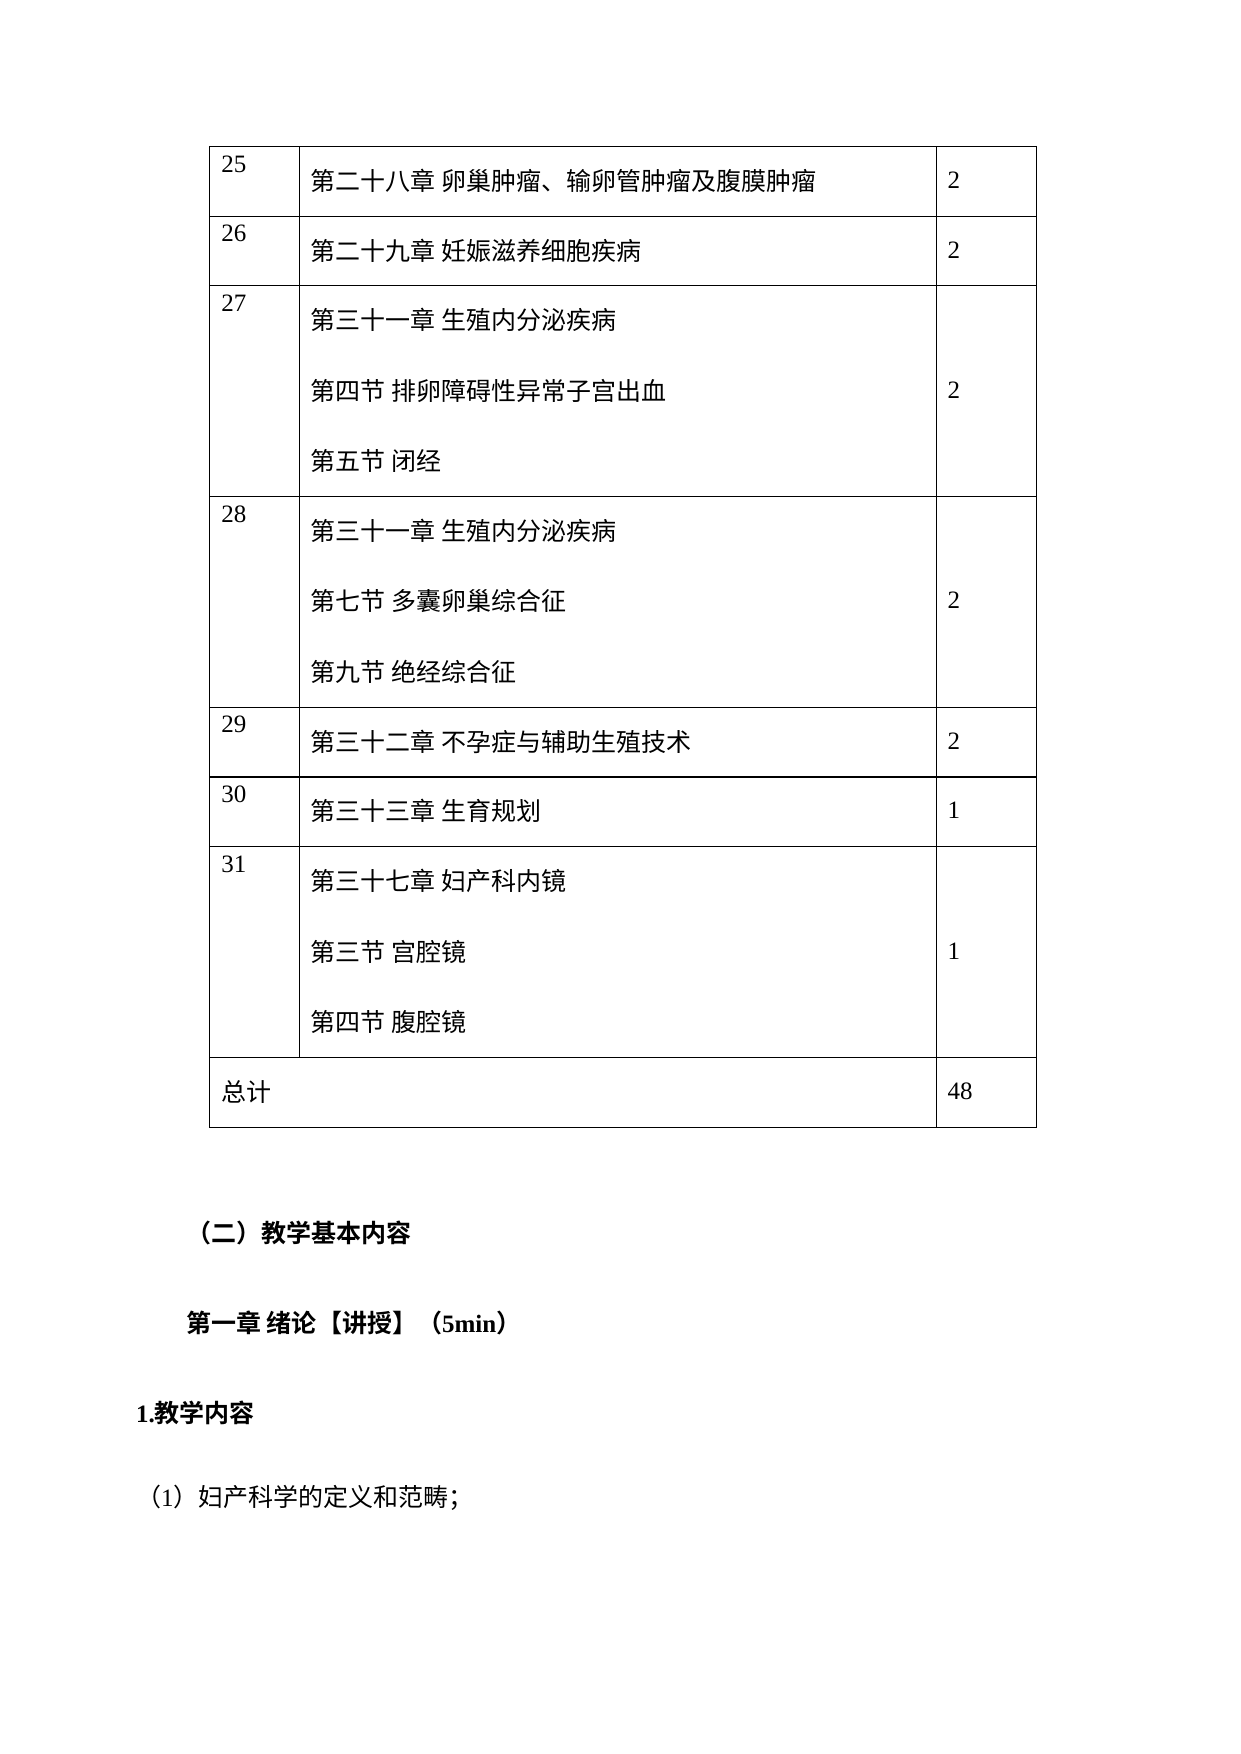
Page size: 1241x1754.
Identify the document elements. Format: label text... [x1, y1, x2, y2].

table_cell 1 [937, 778, 1036, 846]
text （1）妇产科学的定义和范畴； [136, 1463, 1104, 1528]
table_cell 26 [210, 217, 299, 285]
subtitle （二）教学基本内容 [136, 1199, 1104, 1264]
text 1.教学内容 [136, 1379, 1104, 1444]
table_cell 第三十三章 生育规划 [300, 778, 936, 846]
table_cell 28 [210, 497, 299, 707]
table_cell 2 [937, 147, 1036, 216]
table_cell 27 [210, 286, 299, 496]
table_cell 2 [937, 708, 1036, 776]
table_cell 第三十一章 生殖内分泌疾病 第四节 排卵障碍性异常子宫出血 第五节 闭经 [300, 286, 936, 496]
table_cell 第二十八章 卵巢肿瘤、输卵管肿瘤及腹膜肿瘤 [300, 147, 936, 216]
table_cell 2 [937, 497, 1036, 707]
table_cell 2 [937, 286, 1036, 496]
table_cell 29 [210, 708, 299, 776]
table_cell 第二十九章 妊娠滋养细胞疾病 [300, 217, 936, 285]
table_cell 总计 [210, 1058, 936, 1127]
table_cell 第三十二章 不孕症与辅助生殖技术 [300, 708, 936, 776]
table_cell 48 [937, 1058, 1036, 1127]
table_cell 2 [937, 217, 1036, 285]
table_cell 第三十七章 妇产科内镜 宫腔镜 腹腔镜 [300, 847, 936, 1057]
table_cell 31 [210, 847, 299, 1057]
table_cell 第三十一章 生殖内分泌疾病 第七节 多囊卵巢综合征 第九节 绝经综合征 [300, 497, 936, 707]
table_cell 30 [210, 778, 299, 846]
subtitle 第一章 绪论【讲授】（5min） [136, 1289, 1104, 1354]
table_cell 25 [210, 147, 299, 216]
table_cell 1 [937, 847, 1036, 1057]
